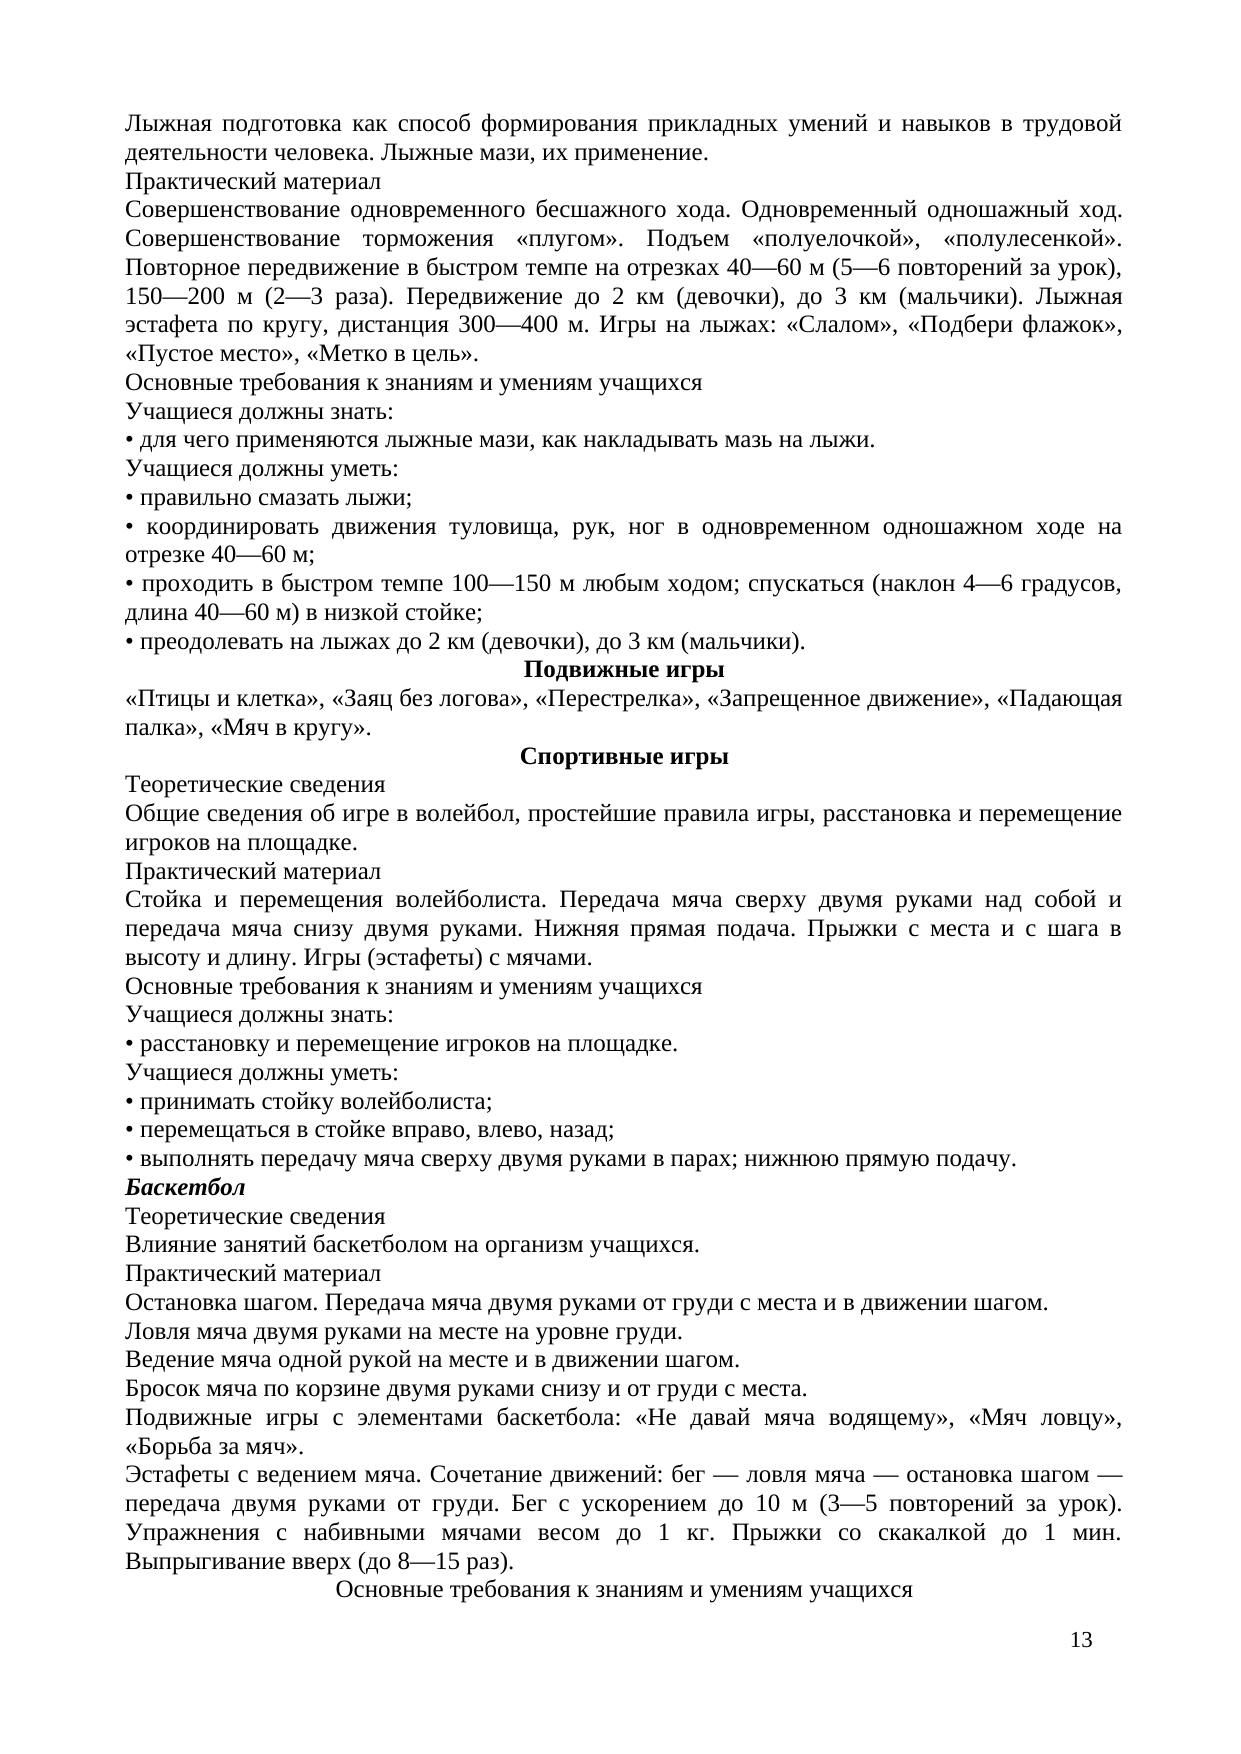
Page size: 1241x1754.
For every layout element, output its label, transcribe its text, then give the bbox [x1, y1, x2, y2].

text Баскетбол [125, 1172, 1123, 1201]
text Ловля мяча двумя руками на месте на уровне груди. [125, 1316, 1123, 1344]
text • для чего применяются лыжные мази, как накладывать мазь на лыжи. [125, 424, 1123, 453]
text Подвижные игры с элементами баскетбола: «Не давай мяча водящему», «Мяч ловцу», «Борьба за мяч». [125, 1402, 1123, 1459]
text Бросок мяча по корзине двумя руками снизу и от груди с места. [125, 1373, 1123, 1402]
text Общие сведения об игре в волейбол, простейшие правила игры, расстановка и перемещение игроков на площадке. [125, 798, 1123, 856]
text • выполнять передачу мяча сверху двумя руками в парах; нижнюю прямую подачу. [125, 1143, 1123, 1172]
text • перемещаться в стойке вправо, влево, назад; [125, 1114, 1123, 1143]
text • проходить в быстром темпе 100—150 м любым ходом; спускаться (наклон 4—6 градусов, длина 40—60 м) в низкой стойке; [125, 568, 1123, 626]
text Практический материал [125, 856, 1123, 884]
text • координировать движения туловища, рук, ног в одновременном одношажном ходе на отрезке 40—60 м; [125, 511, 1123, 568]
text Учащиеся должны уметь: [125, 453, 1123, 482]
text Практический материал [125, 1258, 1123, 1287]
text • расстановку и перемещение игроков на площадке. [125, 1028, 1123, 1057]
text Учащиеся должны уметь: [125, 1057, 1123, 1086]
text Влияние занятий баскетболом на организм учащихся. [125, 1229, 1123, 1258]
text Совершенствование одновременного бесшажного хода. Одновременный одношажный ход. Совершенствование торможения «плугом». Подъем «полуелочкой», «полулесенкой». Повторное передвижение в быстром темпе на отрезках 40—60 м (5—6 повторений за урок), 150—200 м (2—3 раза). Передвижение до 2 км (девочки), до 3 км (мальчики). Лыжная эстафета по кругу, дистанция 300—400 м. Игры на лыжах: «Слалом», «Подбери флажок», «Пустое место», «Метко в цель». [125, 194, 1123, 367]
text Эстафеты с ведением мяча. Сочетание движений: бег — ловля мяча — остановка шагом — передача двумя руками от груди. Бег с ускорением до 10 м (3—5 повторений за урок). Упражнения с набивными мячами весом до 1 кг. Прыжки со скакалкой до 1 мин. Выпрыгивание вверх (до 8—15 раз). [125, 1459, 1123, 1574]
text Учащиеся должны знать: [125, 999, 1123, 1028]
text Лыжная подготовка как способ формирования прикладных умений и навыков в трудовой деятельности человека. Лыжные мази, их применение. [125, 108, 1123, 166]
text Теоретические сведения [125, 1201, 1123, 1229]
text • принимать стойку волейболиста; [125, 1086, 1123, 1114]
text Основные требования к знаниям и умениям учащихся [125, 1574, 1123, 1603]
text Ведение мяча одной рукой на месте и в движении шагом. [125, 1344, 1123, 1373]
text Теоретические сведения [125, 769, 1123, 798]
text • преодолевать на лыжах до 2 км (девочки), до 3 км (мальчики). [125, 626, 1123, 654]
text Основные требования к знаниям и умениям учащихся [125, 971, 1123, 999]
text Спортивные игры [125, 741, 1123, 769]
text Основные требования к знаниям и умениям учащихся [125, 367, 1123, 396]
text Учащиеся должны знать: [125, 396, 1123, 424]
text Подвижные игры [125, 654, 1123, 683]
text Практический материал [125, 166, 1123, 194]
text • правильно смазать лыжи; [125, 482, 1123, 511]
text Стойка и перемещения волейболиста. Передача мяча сверху двумя руками над собой и передача мяча снизу двумя руками. Нижняя прямая подача. Прыжки с места и с шага в высоту и длину. Игры (эстафеты) с мячами. [125, 884, 1123, 971]
text Остановка шагом. Передача мяча двумя руками от груди с места и в движении шагом. [125, 1287, 1123, 1316]
text «Птицы и клетка», «Заяц без логова», «Перестрелка», «Запрещенное движение», «Падающая палка», «Мяч в кругу». [125, 683, 1123, 741]
